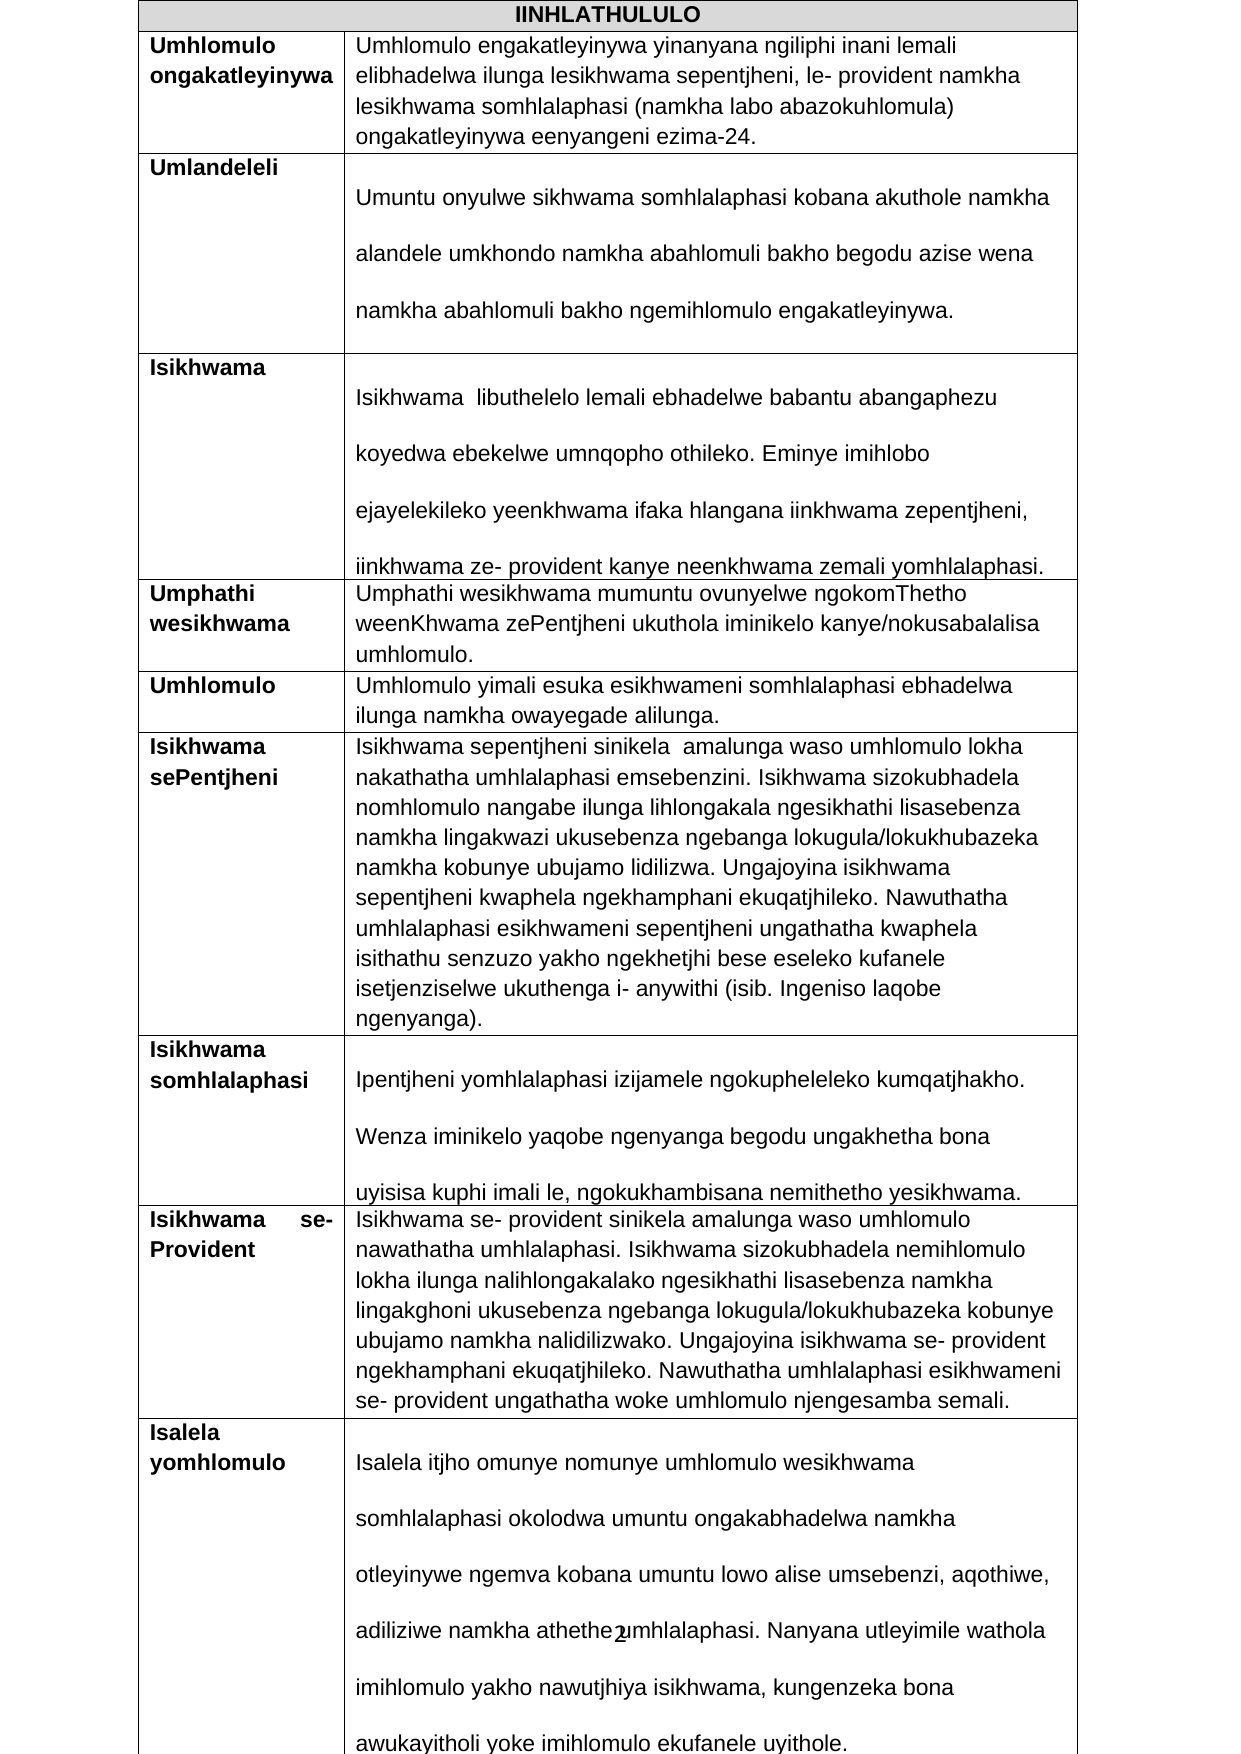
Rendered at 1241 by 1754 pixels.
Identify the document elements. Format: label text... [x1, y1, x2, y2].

table_cell Isikhwama se- provident sinikela amalunga waso umhlomulo nawathatha umhlalaphasi. Isikhwama sizokubhadela nemihlomulo lokha ilunga nalihlongakalako ngesikhathi lisasebenza namkha lingakghoni ukusebenza ngebanga lokugula/lokukhubazeka kobunye ubujamo namkha nalidilizwako. Ungajoyina isikhwama se- provident ngekhamphani ekuqatjhileko. Nawuthatha umhlalaphasi esikhwameni se- provident ungathatha woke umhlomulo njengesamba semali. [345, 1206, 1077, 1418]
table_cell Umhlomulo yimali esuka esikhwameni somhlalaphasi ebhadelwa ilunga namkha owayegade alilunga. [345, 672, 1077, 732]
table_cell Isalela yomhlomulo [139, 1419, 344, 1754]
table_cell Umhlomulo engakatleyinywa yinanyana ngiliphi inani lemali elibhadelwa ilunga lesikhwama sepentjheni, le- provident namkha lesikhwama somhlalaphasi (namkha labo abazokuhlomula) ongakatleyinywa eenyangeni ezima-24. [345, 32, 1077, 153]
table_cell Isikhwama sePentjheni [139, 733, 344, 1035]
table_header IINHLATHULULO [139, 1, 1077, 31]
table_cell Umuntu onyulwe sikhwama somhlalaphasi kobana akuthole namkha alandele umkhondo namkha abahlomuli bakho begodu azise wena namkha abahlomuli bakho ngemihlomulo engakatleyinywa. [345, 154, 1077, 353]
table_cell Umhlomulo ongakatleyinywa [139, 32, 344, 153]
table_cell Isikhwama sepentjheni sinikela amalunga waso umhlomulo lokha nakathatha umhlalaphasi emsebenzini. Isikhwama sizokubhadela nomhlomulo nangabe ilunga lihlongakala ngesikhathi lisasebenza namkha lingakwazi ukusebenza ngebanga lokugula/lokukhubazeka namkha kobunye ubujamo lidilizwa. Ungajoyina isikhwama sepentjheni kwaphela ngekhamphani ekuqatjhileko. Nawuthatha umhlalaphasi esikhwameni sepentjheni ungathatha kwaphela isithathu senzuzo yakho ngekhetjhi bese eseleko kufanele isetjenziselwe ukuthenga i- anywithi (isib. Ingeniso laqobe ngenyanga). [345, 733, 1077, 1035]
table_cell Umphathi wesikhwama [139, 580, 344, 671]
table_cell Umlandeleli [139, 154, 344, 353]
table_cell Isalela itjho omunye nomunye umhlomulo wesikhwama somhlalaphasi okolodwa umuntu ongakabhadelwa namkha otleyinywe ngemva kobana umuntu lowo alise umsebenzi, aqothiwe, adiliziwe namkha athethe umhlalaphasi. Nanyana utleyimile wathola imihlomulo yakho nawutjhiya isikhwama, kungenzeka bona awukayitholi yoke imihlomulo ekufanele uyithole. Qinisekisiwe [345, 1419, 1077, 1754]
table_cell Ipentjheni yomhlalaphasi izijamele ngokupheleleko kumqatjhakho. Wenza iminikelo yaqobe ngenyanga begodu ungakhetha bona uyisisa kuphi imali le, ngokukhambisana nemithetho yesikhwama. [345, 1036, 1077, 1205]
table_cell Umhlomulo [139, 672, 344, 732]
table_cell Isikhwama libuthelelo lemali ebhadelwe babantu abangaphezu koyedwa ebekelwe umnqopho othileko. Eminye imihlobo ejayelekileko yeenkhwama ifaka hlangana iinkhwama zepentjheni, iinkhwama ze- provident kanye neenkhwama zemali yomhlalaphasi. [345, 354, 1077, 579]
table_cell Umphathi wesikhwama mumuntu ovunyelwe ngokomThetho weenKhwama zePentjheni ukuthola iminikelo kanye/nokusabalalisa umhlomulo. [345, 580, 1077, 671]
table_cell Isikhwama se-Provident [139, 1206, 344, 1418]
table_cell Isikhwama somhlalaphasi [139, 1036, 344, 1205]
table_cell Isikhwama [139, 354, 344, 579]
